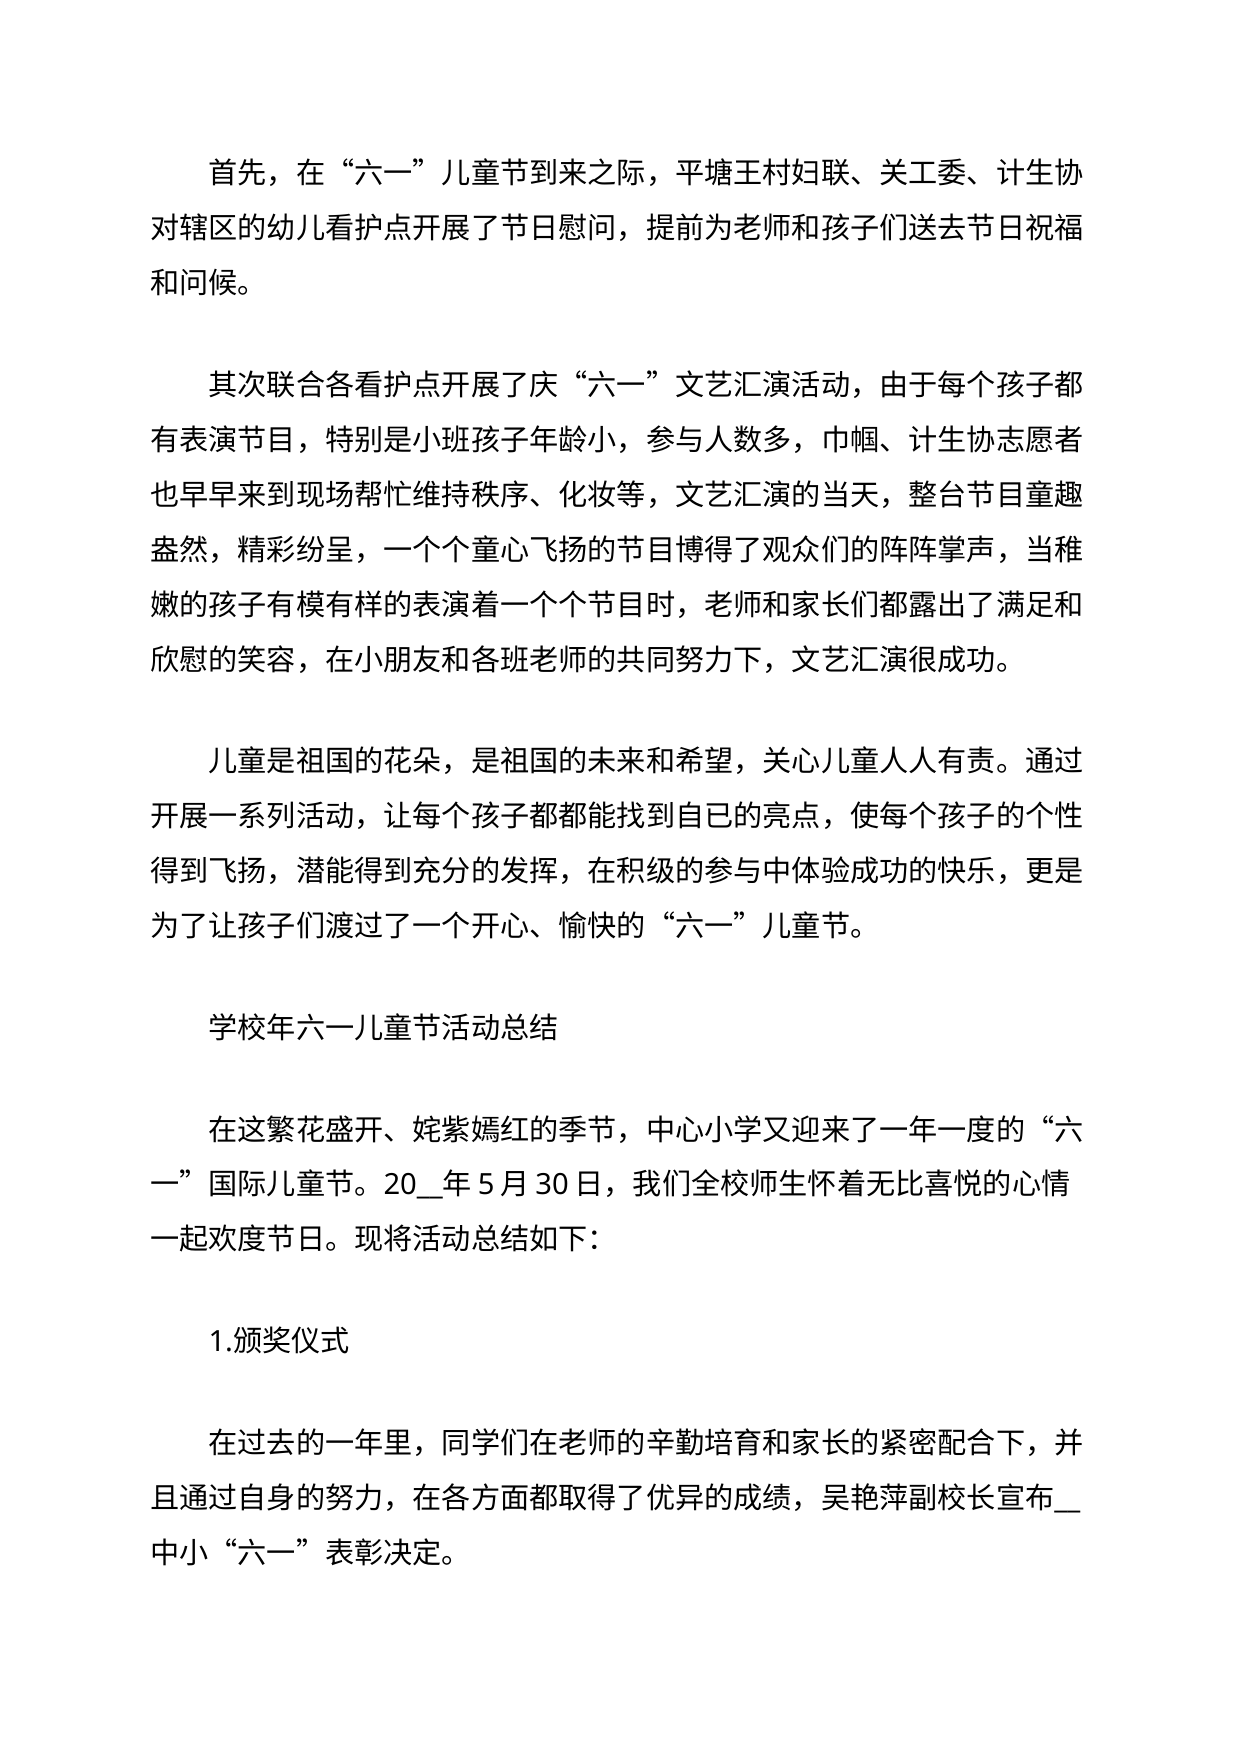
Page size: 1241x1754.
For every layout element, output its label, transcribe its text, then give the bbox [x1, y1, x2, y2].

text 儿童是祖国的花朵，是祖国的未来和希望，关心儿童人人有责。通过开展一系列活动，让每个孩子都都能找到自已的亮点，使每个孩子的个性得到飞扬，潜能得到充分的发挥，在积级的参与中体验成功的快乐，更是为了让孩子们渡过了一个开心、愉快的“六一”儿童节。 [150, 738, 1090, 945]
text 其次联合各看护点开展了庆“六一”文艺汇演活动，由于每个孩子都有表演节目，特别是小班孩子年龄小，参与人数多，巾帼、计生协志愿者也早早来到现场帮忙维持秩序、化妆等，文艺汇演的当天，整台节目童趣盎然，精彩纷呈，一个个童心飞扬的节目博得了观众们的阵阵掌声，当稚嫩的孩子有模有样的表演着一个个节目时，老师和家长们都露出了满足和欣慰的笑容，在小朋友和各班老师的共同努力下，文艺汇演很成功。 [150, 362, 1090, 678]
text 在这繁花盛开、姹紫嫣红的季节，中心小学又迎来了一年一度的“六一”国际儿童节。20__年5月30日，我们全校师生怀着无比喜悦的心情一起欢度节日。现将活动总结如下： [150, 1106, 1090, 1258]
text 首先，在“六一”儿童节到来之际，平塘王村妇联、关工委、计生协对辖区的幼儿看护点开展了节日慰问，提前为老师和孩子们送去节日祝福和问候。 [150, 150, 1090, 302]
text 在过去的一年里，同学们在老师的辛勤培育和家长的紧密配合下，并且通过自身的努力，在各方面都取得了优异的成绩，吴艳萍副校长宣布__中小“六一”表彰决定。 [150, 1420, 1090, 1572]
text 学校年六一儿童节活动总结 [150, 1004, 1090, 1047]
text 1.颁奖仪式 [150, 1318, 1090, 1360]
